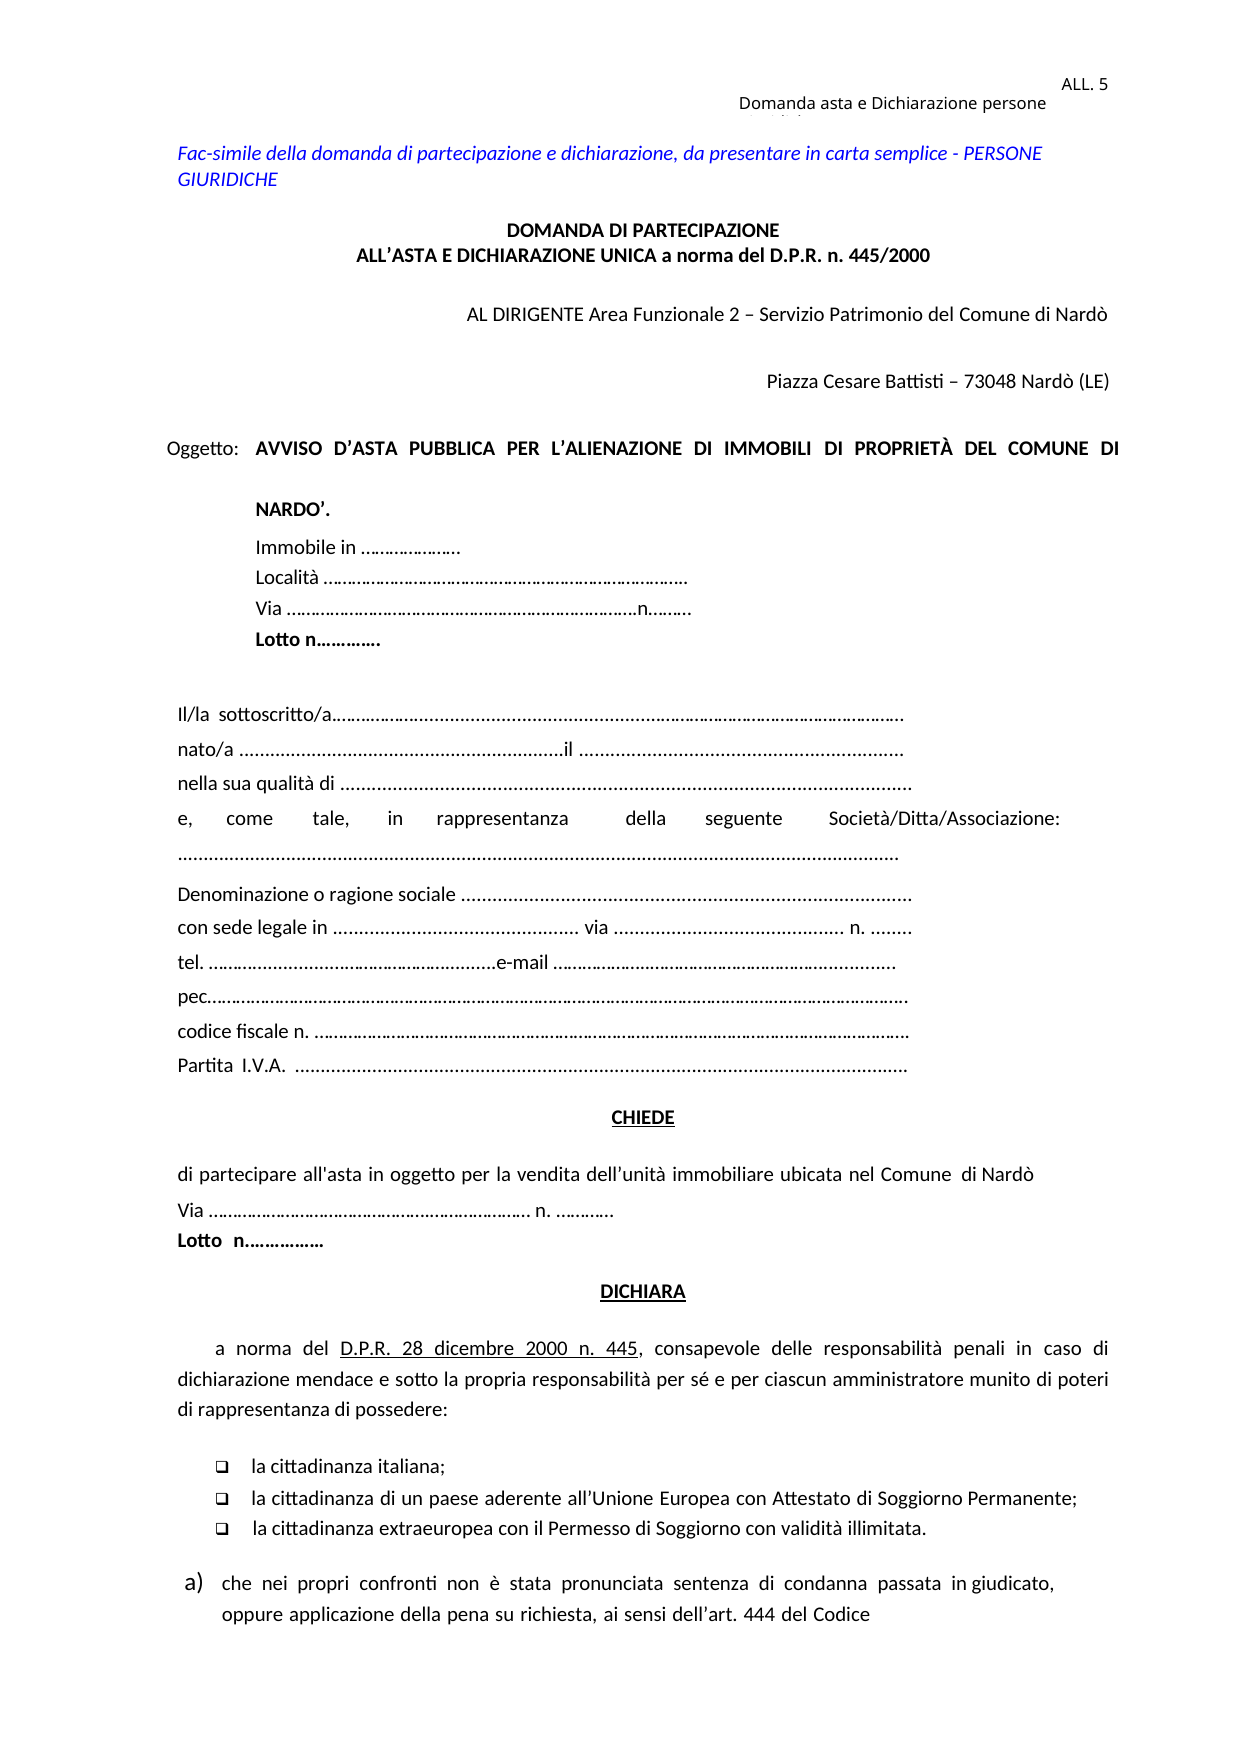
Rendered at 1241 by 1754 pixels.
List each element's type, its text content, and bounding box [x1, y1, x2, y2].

subtitle DICHIARA [304, 1279, 982, 1304]
text con sede legale in ............................................... via ............................................ n. ........ [177, 914, 1119, 940]
text nato/a ...............................................................il .............................................................. [177, 736, 1119, 761]
list che nei propri confronti non è stata pronunciata sentenza di condanna passata in giudicato, oppure applicazione della pena su richiesta, ai sensi dell’art. 444 del Codice [184, 1566, 1108, 1627]
text Immobile in ………………… [255, 534, 832, 559]
text Via ……………………………………………………………….n……… [255, 595, 832, 621]
text ............................................................................................................................................ [177, 840, 1119, 865]
text Denominazione o ragione sociale ...................................................................................... [177, 881, 1119, 907]
text Località ………………………………………………………………….. [255, 564, 832, 590]
title Lotto n.…………… [177, 1227, 1119, 1253]
text Fac-simile della domanda di partecipazione e dichiarazione, da presentare in carta semplice - PERSONE GIURIDICHE [177, 141, 1046, 191]
text DOMANDA DI PARTECIPAZIONE [167, 217, 1119, 242]
text Partita I.V.A. ....................................................................................................................... [177, 1053, 1119, 1078]
text Via ……………………………………….………………… n. ………… [177, 1197, 1119, 1222]
list la cittadinanza italiana; [214, 1453, 1119, 1478]
text Lotto n…………. [255, 626, 832, 651]
text a norma del D.P.R. 28 dicembre 2000 n. 445, consapevole delle responsabilità penali in caso di dichiarazione mendace e sotto la propria responsabilità per sé e per ciascun amministratore munito di poteri di rappresentanza di possedere: [177, 1335, 1109, 1422]
text Oggetto: AVVISO D’ASTA PUBBLICA PER L’ALIENAZIONE DI IMMOBILI DI PROPRIETÀ DEL COMUNE DI NARDO’. [167, 406, 1119, 528]
list la cittadinanza extraeuropea con il Permesso di Soggiorno con validità illimitata. [214, 1515, 1119, 1541]
subtitle CHIEDE [304, 1104, 982, 1129]
text Piazza Cesare Battisti – 73048 Nardò (LE) [177, 339, 1119, 401]
text di partecipare all'asta in oggetto per la vendita dell’unità immobiliare ubicata nel Comune di Nardò [177, 1161, 1119, 1186]
text tel. ………..................…………………..........e-mail ………………..……………………………….............. [177, 949, 1119, 974]
text pec……………………………………………………………………………………………………………………………….. [177, 983, 1119, 1009]
text AL DIRIGENTE Area Funzionale 2 – Servizio Patrimonio del Comune di Nardò [167, 273, 1119, 334]
text e, come tale, in rappresentanza della seguente Società/Ditta/Associazione: [177, 805, 1119, 831]
list la cittadinanza di un paese aderente all’Unione Europea con Attestato di Soggiorno Permanente; [214, 1485, 1109, 1510]
text nella sua qualità di ............................................................................................................. [177, 770, 1119, 796]
text codice fiscale n. ……………………………………………………………………………………………………………. [177, 1018, 1119, 1043]
text ALL’ASTA E DICHIARAZIONE UNICA a norma del D.P.R. n. 445/2000 [167, 242, 1119, 268]
text Il/la sottoscritto/a.…….………................................................…………………………………………… [177, 701, 1119, 727]
